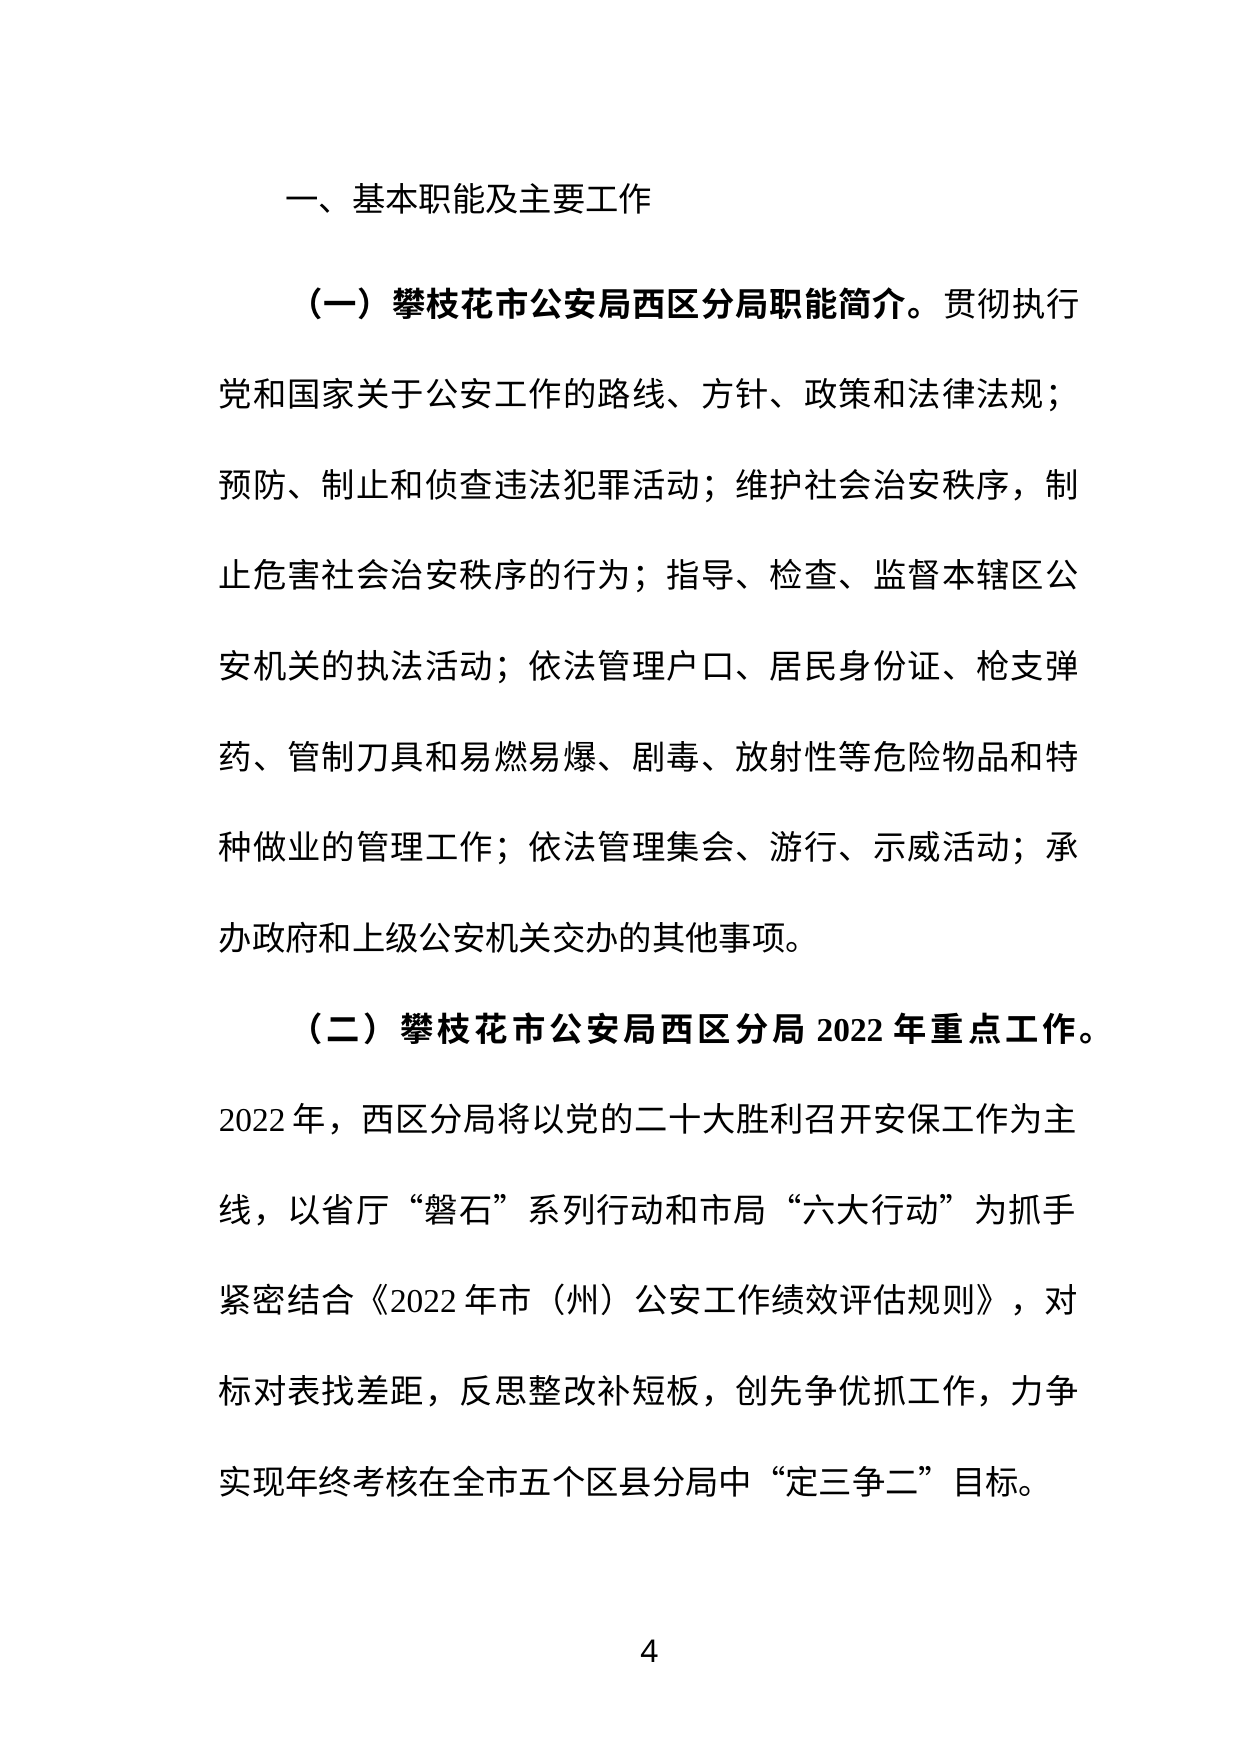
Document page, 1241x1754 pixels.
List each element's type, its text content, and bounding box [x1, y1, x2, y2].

text （二）攀枝花市公安局西区分局2022年重点工作。2022年，西区分局将以党的二十大胜利召开安保工作为主线，以省厅“磐石”系列行动和市局“六大行动”为抓手，紧密结合《2022年市（州）公安工作绩效评估规则》，对标对表找差距，反思整改补短板，创先争优抓工作，力争实现年终考核在全市五个区县分局中“定三争二”目标。 [218, 981, 1079, 1525]
text 一、基本职能及主要工作 [218, 152, 1079, 243]
text （一）攀枝花市公安局西区分局职能简介。贯彻执行党和国家关于公安工作的路线、方针、政策和法律法规；预防、制止和侦查违法犯罪活动；维护社会治安秩序，制止危害社会治安秩序的行为；指导、检查、监督本辖区公安机关的执法活动；依法管理户口、居民身份证、枪支弹药、管制刀具和易燃易爆、剧毒、放射性等危险物品和特种做业的管理工作；依法管理集会、游行、示威活动；承办政府和上级公安机关交办的其他事项。 [218, 256, 1079, 981]
